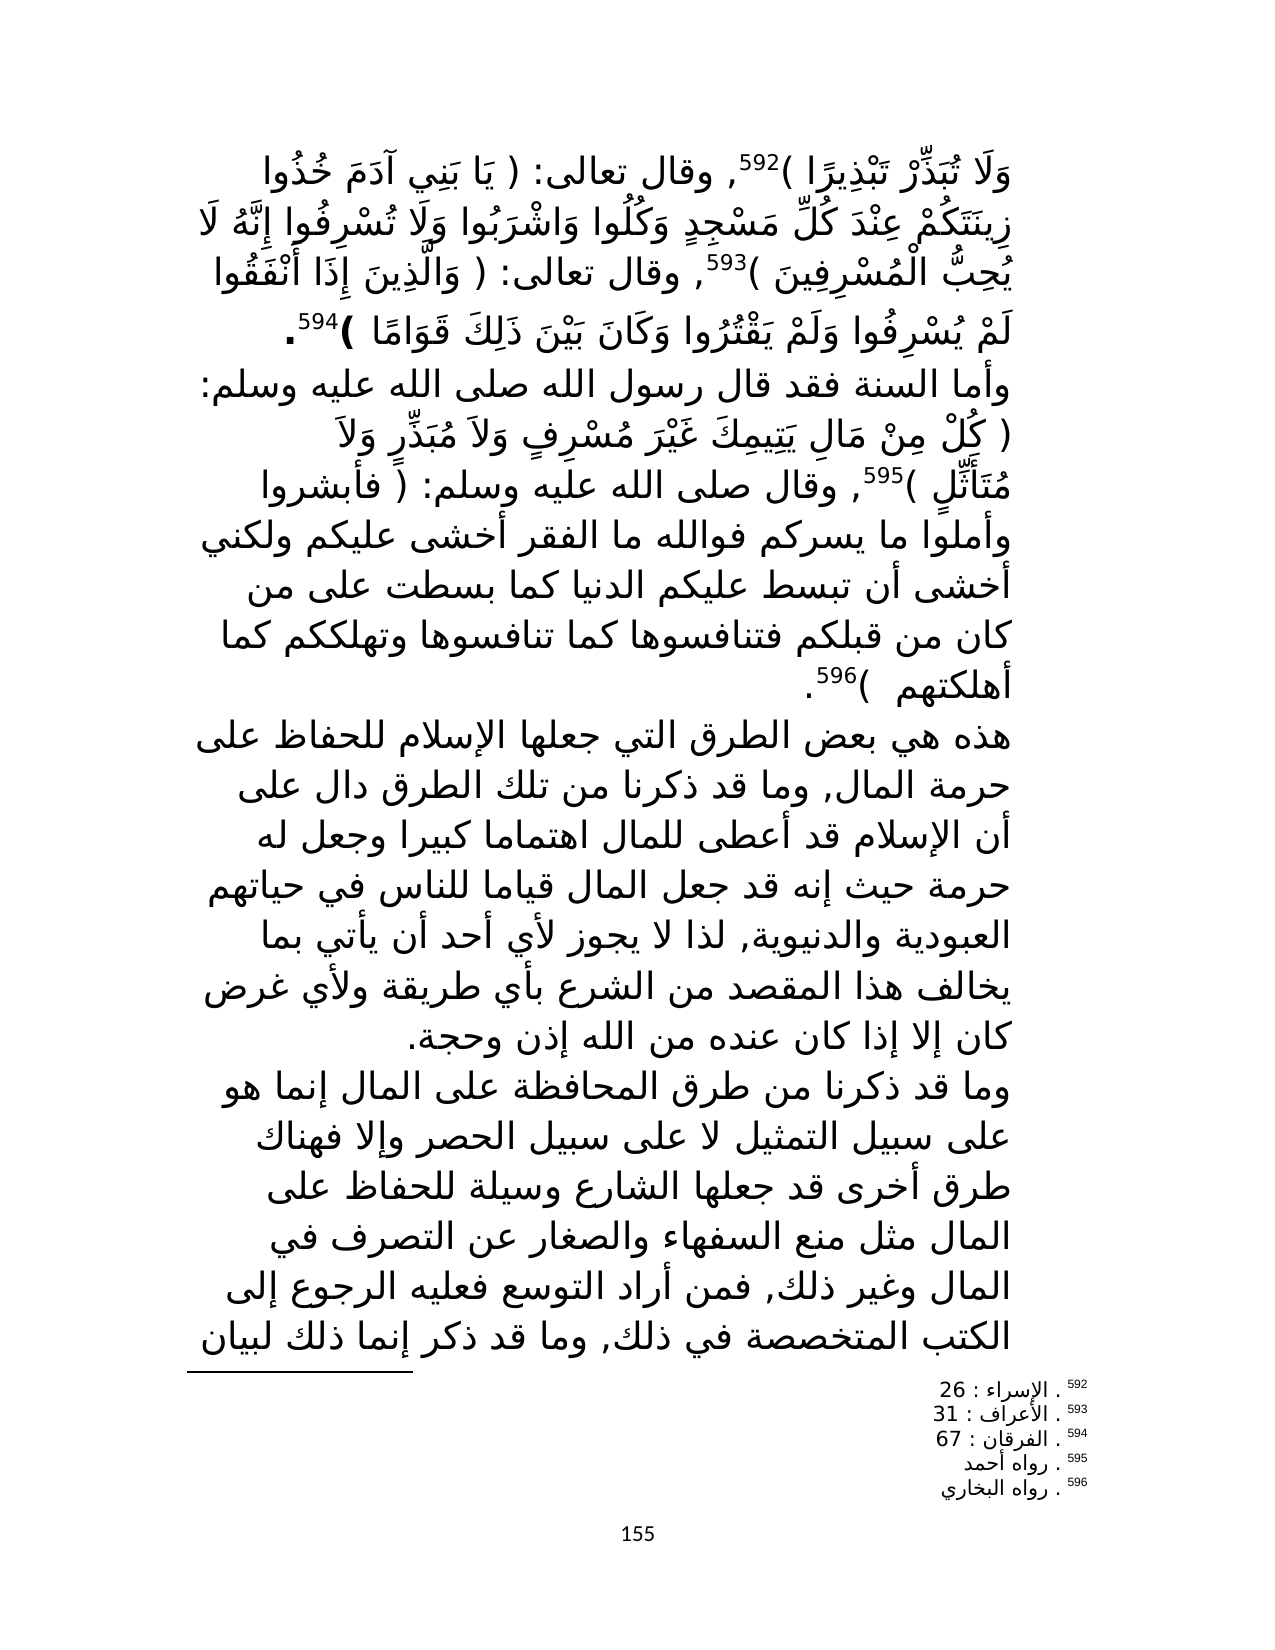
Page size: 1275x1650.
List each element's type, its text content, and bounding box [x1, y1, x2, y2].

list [187, 1064, 1012, 1359]
list هذه هي بعض الطرق التي جعلها الإسلام للحفاظ على حرمة المال, وما قد ذكرنا من تلك الطرق دال على أن الإسلام قد أعطى للمال اهتماما كبيرا وجعل له حرمة حيث إنه قد جعل المال قياما للناس في حياتهم العبودية والدنيوية, لذا لا يجوز لأي أحد أن يأتي بما يخالف هذا المقصد من الشرع بأي طريقة ولأي غرض كان إلا إذا كان عنده من الله إذن وحجة. [187, 714, 1012, 1058]
list وأما السنة فقد قال رسول الله صلى الله عليه وسلم: ( كُلْ مِنْ مَالِ يَتِيمِكَ غَيْرَ مُسْرِفٍ وَلاَ مُبَذِّرٍ وَلاَ مُتَأَثِّلٍ ), وقال صلى الله عليه وسلم: ( فأبشروا وأملوا ما يسركم فوالله ما الفقر أخشى عليكم ولكني أخشى أن تبسط عليكم الدنيا كما بسطت على من كان من قبلكم فتنافسوها كما تنافسوها وتهلككم كما أهلكتهم ). [187, 363, 1012, 707]
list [187, 150, 1012, 355]
